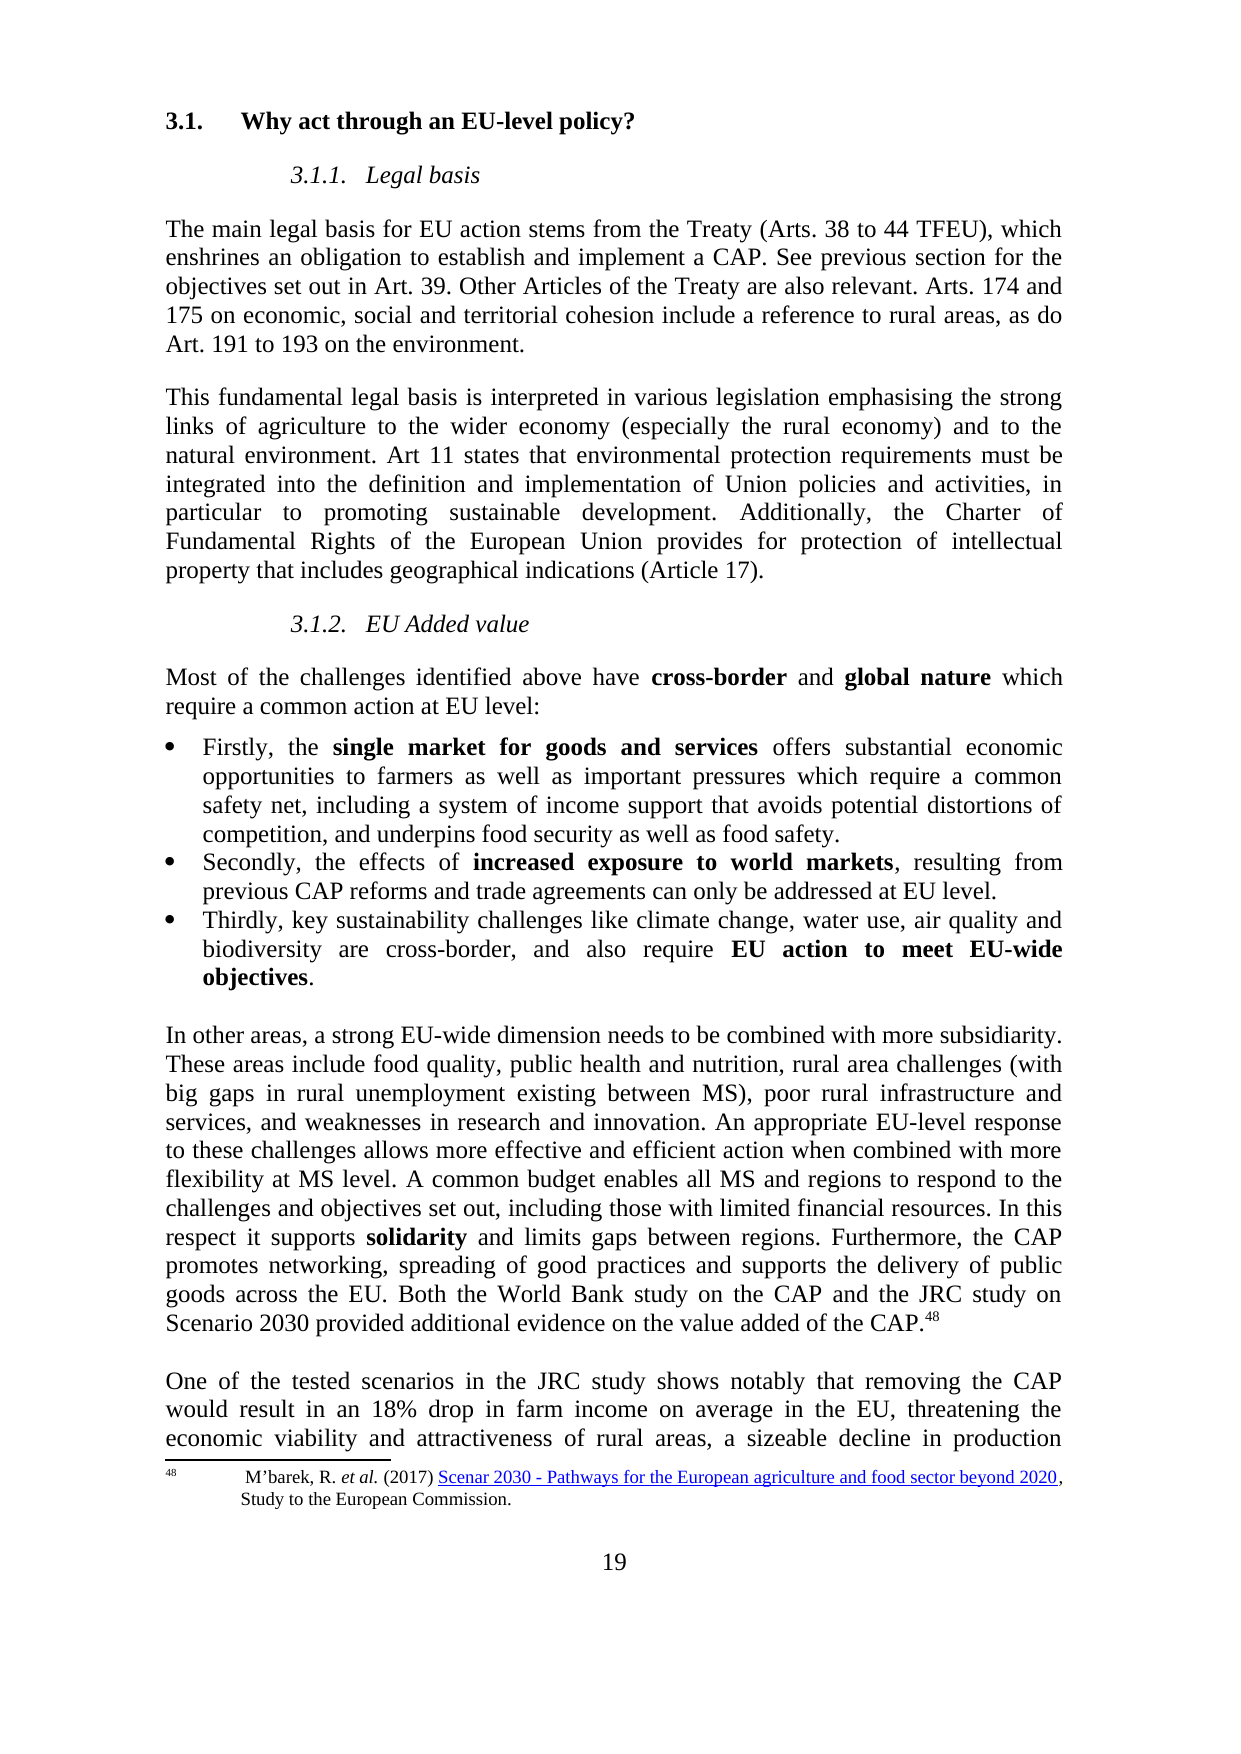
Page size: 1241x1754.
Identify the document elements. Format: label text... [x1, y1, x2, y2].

list Firstly, the single market for goods and services offers substantial economic opportunities to farmers as well as important pressures which require a common safety net, including a system of income support that avoids potential distortions of competition, and underpins food security as well as food safety. [165, 732, 1063, 847]
subtitle Legal basis [291, 160, 1063, 189]
subtitle Why act through an EU-level policy? [165, 106, 1063, 135]
text In other areas, a strong EU-wide dimension needs to be combined with more subsidiarity. These areas include food quality, public health and nutrition, rural area challenges (with big gaps in rural unemployment existing between MS), poor rural infrastructure and services, and weaknesses in research and innovation. An appropriate EU-level response to these challenges allows more effective and efficient action when combined with more flexibility at MS level. A common budget enables all MS and regions to respond to the challenges and objectives set out, including those with limited financial resources. In this respect it supports solidarity and limits gaps between regions. Furthermore, the CAP promotes networking, spreading of good practices and supports the delivery of public goods across the EU. Both the World Bank study on the CAP and the JRC study on Scenario 2030 provided additional evidence on the value added of the CAP. [165, 1020, 1063, 1337]
list Secondly, the effects of increased exposure to world markets, resulting from previous CAP reforms and trade agreements can only be addressed at EU level. [165, 847, 1063, 905]
list Thirdly, key sustainability challenges like climate change, water use, air quality and biodiversity are cross-border, and also require EU action to meet EU-wide objectives. [165, 905, 1063, 991]
text The main legal basis for EU action stems from the Treaty (Arts. 38 to 44 TFEU), which enshrines an obligation to establish and implement a CAP. See previous section for the objectives set out in Art. 39. Other Articles of the Treaty are also relevant. Arts. 174 and 175 on economic, social and territorial cohesion include a reference to rural areas, as do Art. 191 to 193 on the environment. [165, 214, 1063, 357]
text Most of the challenges identified above have cross-border and global nature which require a common action at EU level: [165, 662, 1063, 720]
text This fundamental legal basis is interpreted in various legislation emphasising the strong links of agriculture to the wider economy (especially the rural economy) and to the natural environment. Art 11 states that environmental protection requirements must be integrated into the definition and implementation of Union policies and activities, in particular to promoting sustainable development. Additionally, the Charter of Fundamental Rights of the European Union provides for protection of intellectual property that includes geographical indications (Article 17). [165, 382, 1063, 584]
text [165, 1366, 1063, 1452]
subtitle EU Added value [291, 609, 1063, 637]
